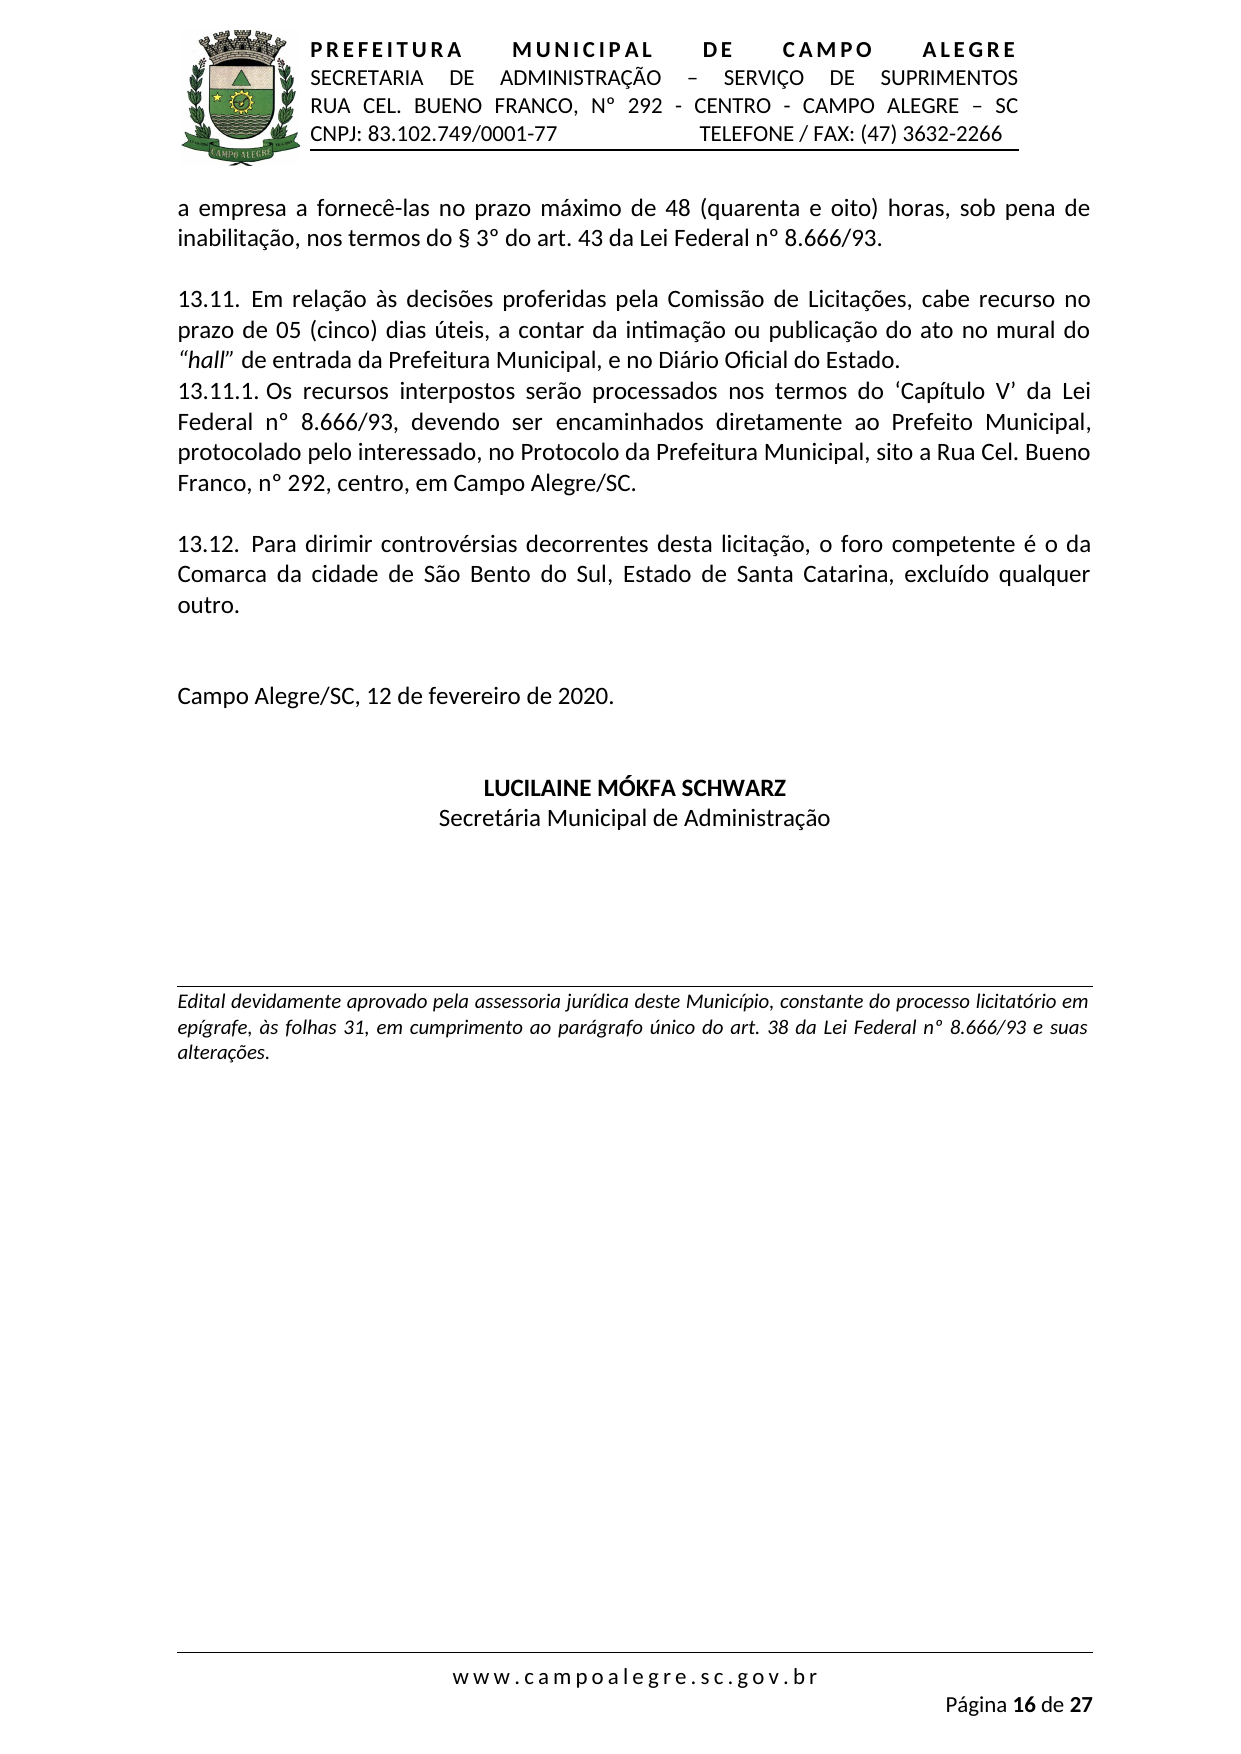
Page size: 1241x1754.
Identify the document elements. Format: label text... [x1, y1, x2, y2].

list Os recursos interpostos serão processados nos termos do ‘Capítulo V’ da Lei Federal nº 8.666/93, devendo ser encaminhados diretamente ao Prefeito Municipal, protocolado pelo interessado, no Protocolo da Prefeitura Municipal, sito a Rua Cel. Bueno Franco, nº 292, centro, em Campo Alegre/SC. [177, 375, 1093, 497]
text LUCILAINE MÓKFA SCHWARZ [177, 772, 1093, 802]
text Edital devidamente aprovado pela assessoria jurídica deste Município, constante do processo licitatório em epígrafe, às folhas 31, em cumprimento ao parágrafo único do art. 38 da Lei Federal nº 8.666/93 e suas alterações.ANEXO I [177, 987, 1093, 1065]
list Em relação às decisões proferidas pela Comissão de Licitações, cabe recurso no prazo de 05 (cinco) dias úteis, a contar da intimação ou publicação do ato no mural do “hall” de entrada da Prefeitura Municipal, e no Diário Oficial do Estado. [177, 283, 1093, 375]
list Para dirimir controvérsias decorrentes desta licitação, o foro competente é o da Comarca da cidade de São Bento do Sul, Estado de Santa Catarina, excluído qualquer outro. [177, 528, 1093, 619]
picture [181, 30, 300, 166]
text Secretária Municipal de Administração [177, 802, 1093, 833]
text Campo Alegre/SC, 12 de fevereiro de 2020. [177, 680, 1093, 711]
